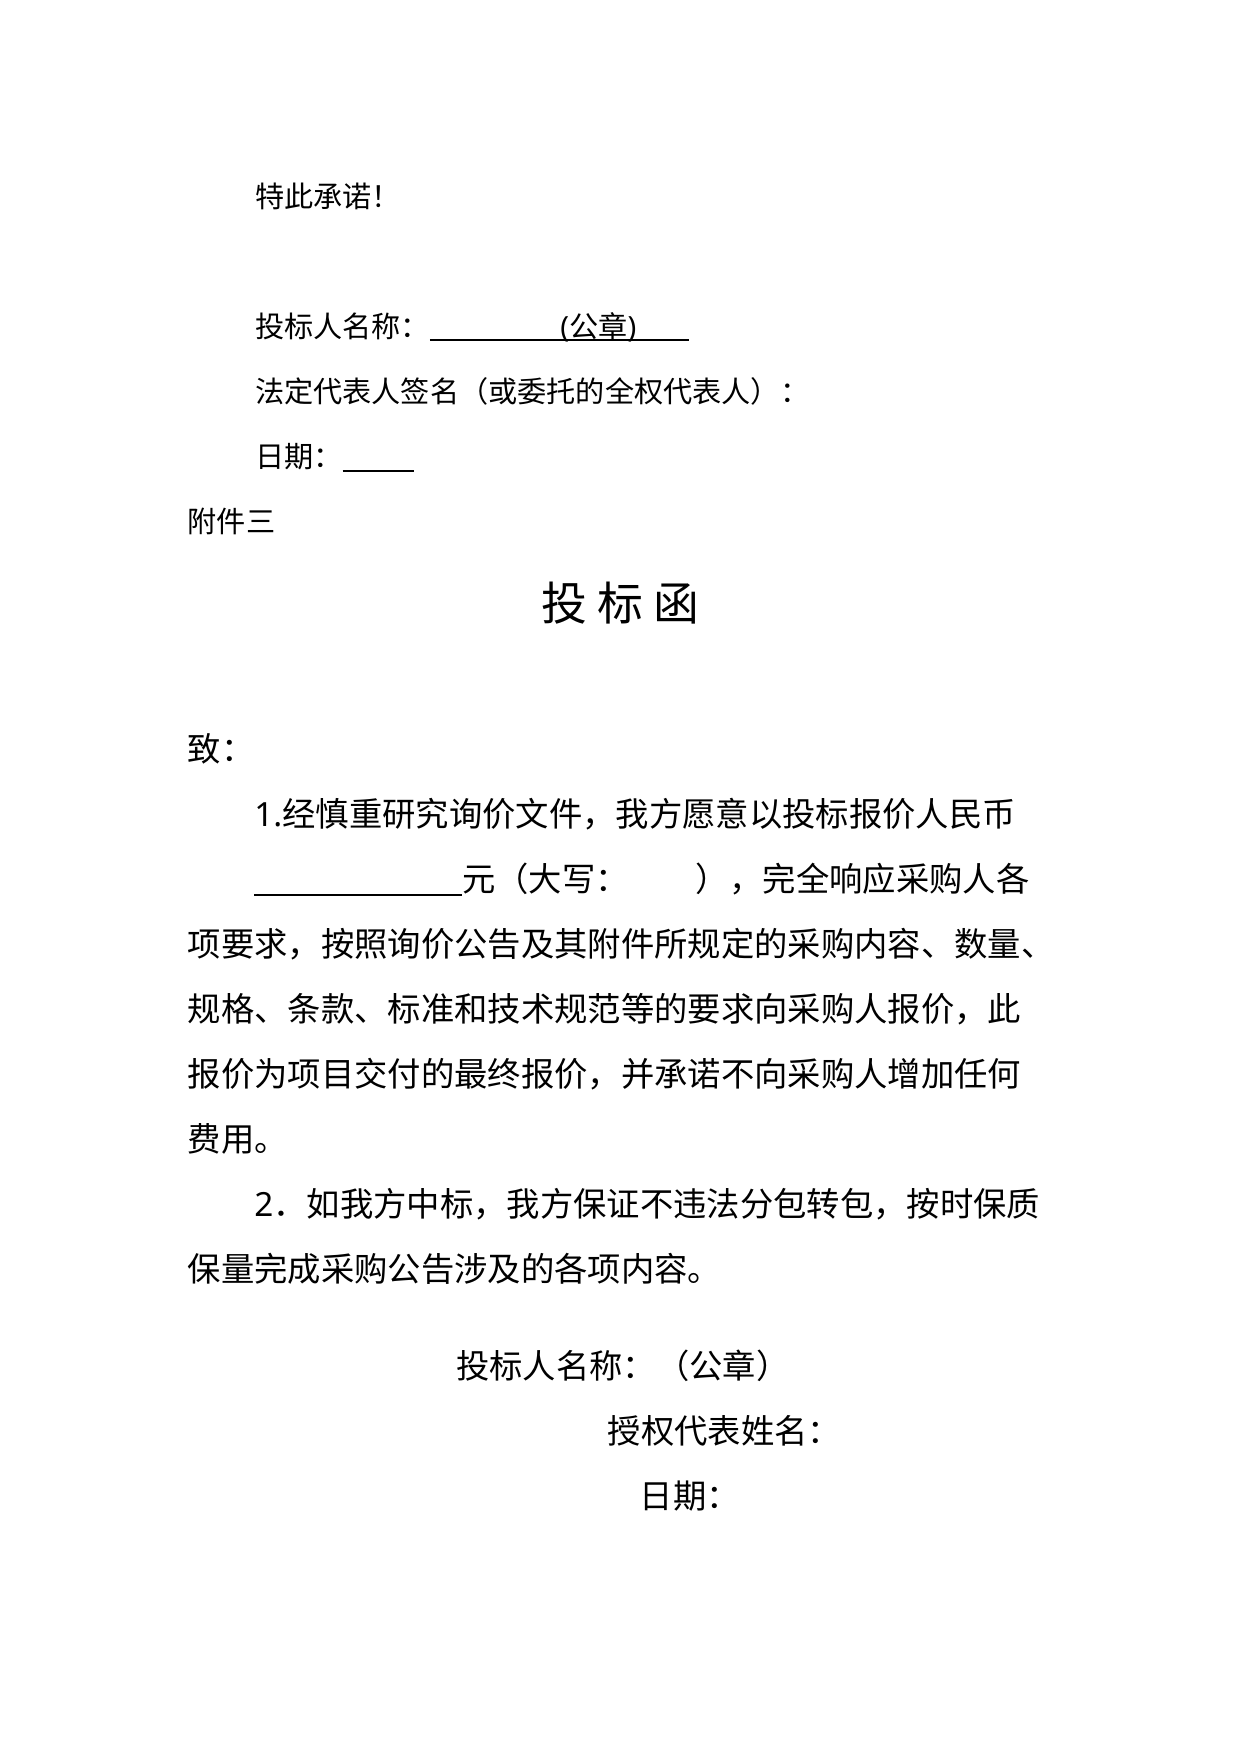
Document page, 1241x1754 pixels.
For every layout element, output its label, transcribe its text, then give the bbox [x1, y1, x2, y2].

text 2．如我方中标，我方保证不违法分包转包，按时保质保量完成采购公告涉及的各项内容。 [187, 1169, 1053, 1299]
text 投标人名称：（公章） [187, 1332, 1053, 1397]
text 1.经慎重研究询价文件，我方愿意以投标报价人民币 [187, 779, 1053, 844]
text 法定代表人签名（或委托的全权代表人）： [187, 357, 1053, 422]
text 授权代表姓名： [187, 1397, 1053, 1462]
text 附件三 [187, 487, 1053, 552]
text 元（大写： ），完全响应采购人各项要求，按照询价公告及其附件所规定的采购内容、数量、规格、条款、标准和技术规范等的要求向采购人报价，此报价为项目交付的最终报价，并承诺不向采购人增加任何费用。 [187, 844, 1053, 1169]
text 日期： [187, 1462, 1053, 1527]
text 致： [187, 714, 1053, 779]
text 特此承诺！ [187, 162, 1053, 227]
text 日期： [187, 422, 1053, 487]
text 投 标 函 [187, 552, 1053, 649]
text 投标人名称： (公章) [187, 292, 1053, 357]
